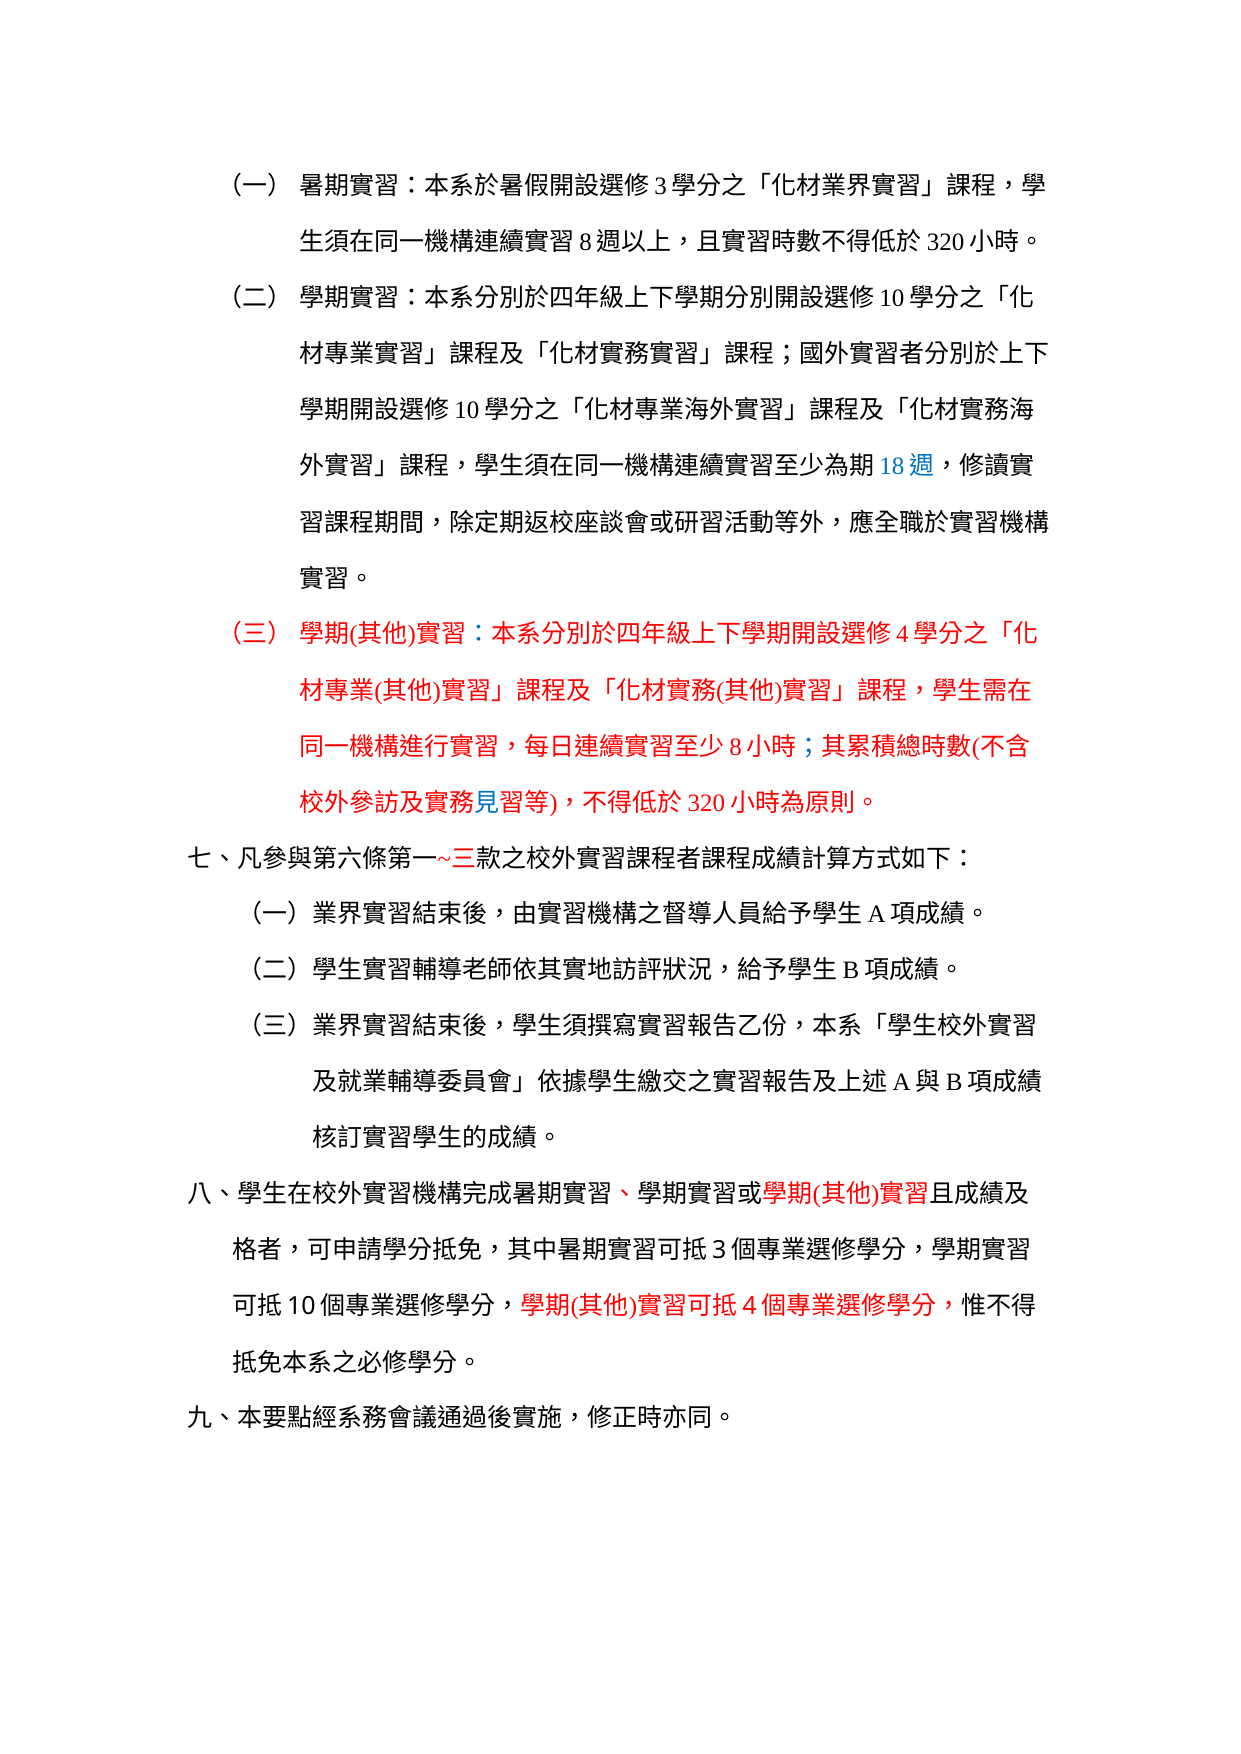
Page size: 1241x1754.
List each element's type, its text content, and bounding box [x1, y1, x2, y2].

list 學期實習：本系分別於四年級上下學期分別開設選修10學分之「化材專業實習」課程及「化材實務實習」課程；國外實習者分別於上下學期開設選修10學分之「化材專業海外實習」課程及「化材實務海外實習」課程，學生須在同一機構連續實習至少為期18週，修讀實習課程期間，除定期返校座談會或研習活動等外，應全職於實習機構實習。 [217, 276, 1053, 595]
list 暑期實習：本系於暑假開設選修3學分之「化材業界實習」課程，學生須在同一機構連續實習8週以上，且實習時數不得低於320小時。 [217, 164, 1053, 258]
text （三）業界實習結束後，學生須撰寫實習報告乙份，本系「學生校外實習及就業輔導委員會」依據學生繳交之實習報告及上述A與B項成績核訂實習學生的成績。 [237, 1004, 1053, 1154]
text 七、凡參與第六條第一~三款之校外實習課程者課程成績計算方式如下： [187, 838, 1053, 875]
text 九、本要點經系務會議通過後實施，修正時亦同。 [187, 1397, 1053, 1434]
text 八、學生在校外實習機構完成暑期實習、學期實習或學期(其他)實習且成績及格者，可申請學分抵免，其中暑期實習可抵3個專業選修學分，學期實習可抵10個專業選修學分，學期(其他)實習可抵4個專業選修學分，惟不得抵免本系之必修學分。 [187, 1173, 1053, 1379]
text （二）學生實老師依其實地訪評狀況，給予學生B項成績。 [237, 949, 1053, 986]
text （一）業界實習結束後，由實習機構之督導人員給予學生A項成績。 [237, 893, 1053, 931]
list 學期(其他)實習：本系分別於四年級上下學期開設選修4學分之「化材專業(其他)實習」課程及「化材實務(其他)實習」課程，學生需在同一機構進行實習，每日連續實習至少8小時；其累積總時數(不含校外參訪及實務見習等)，不得低於320小時為原則。 [217, 613, 1053, 819]
